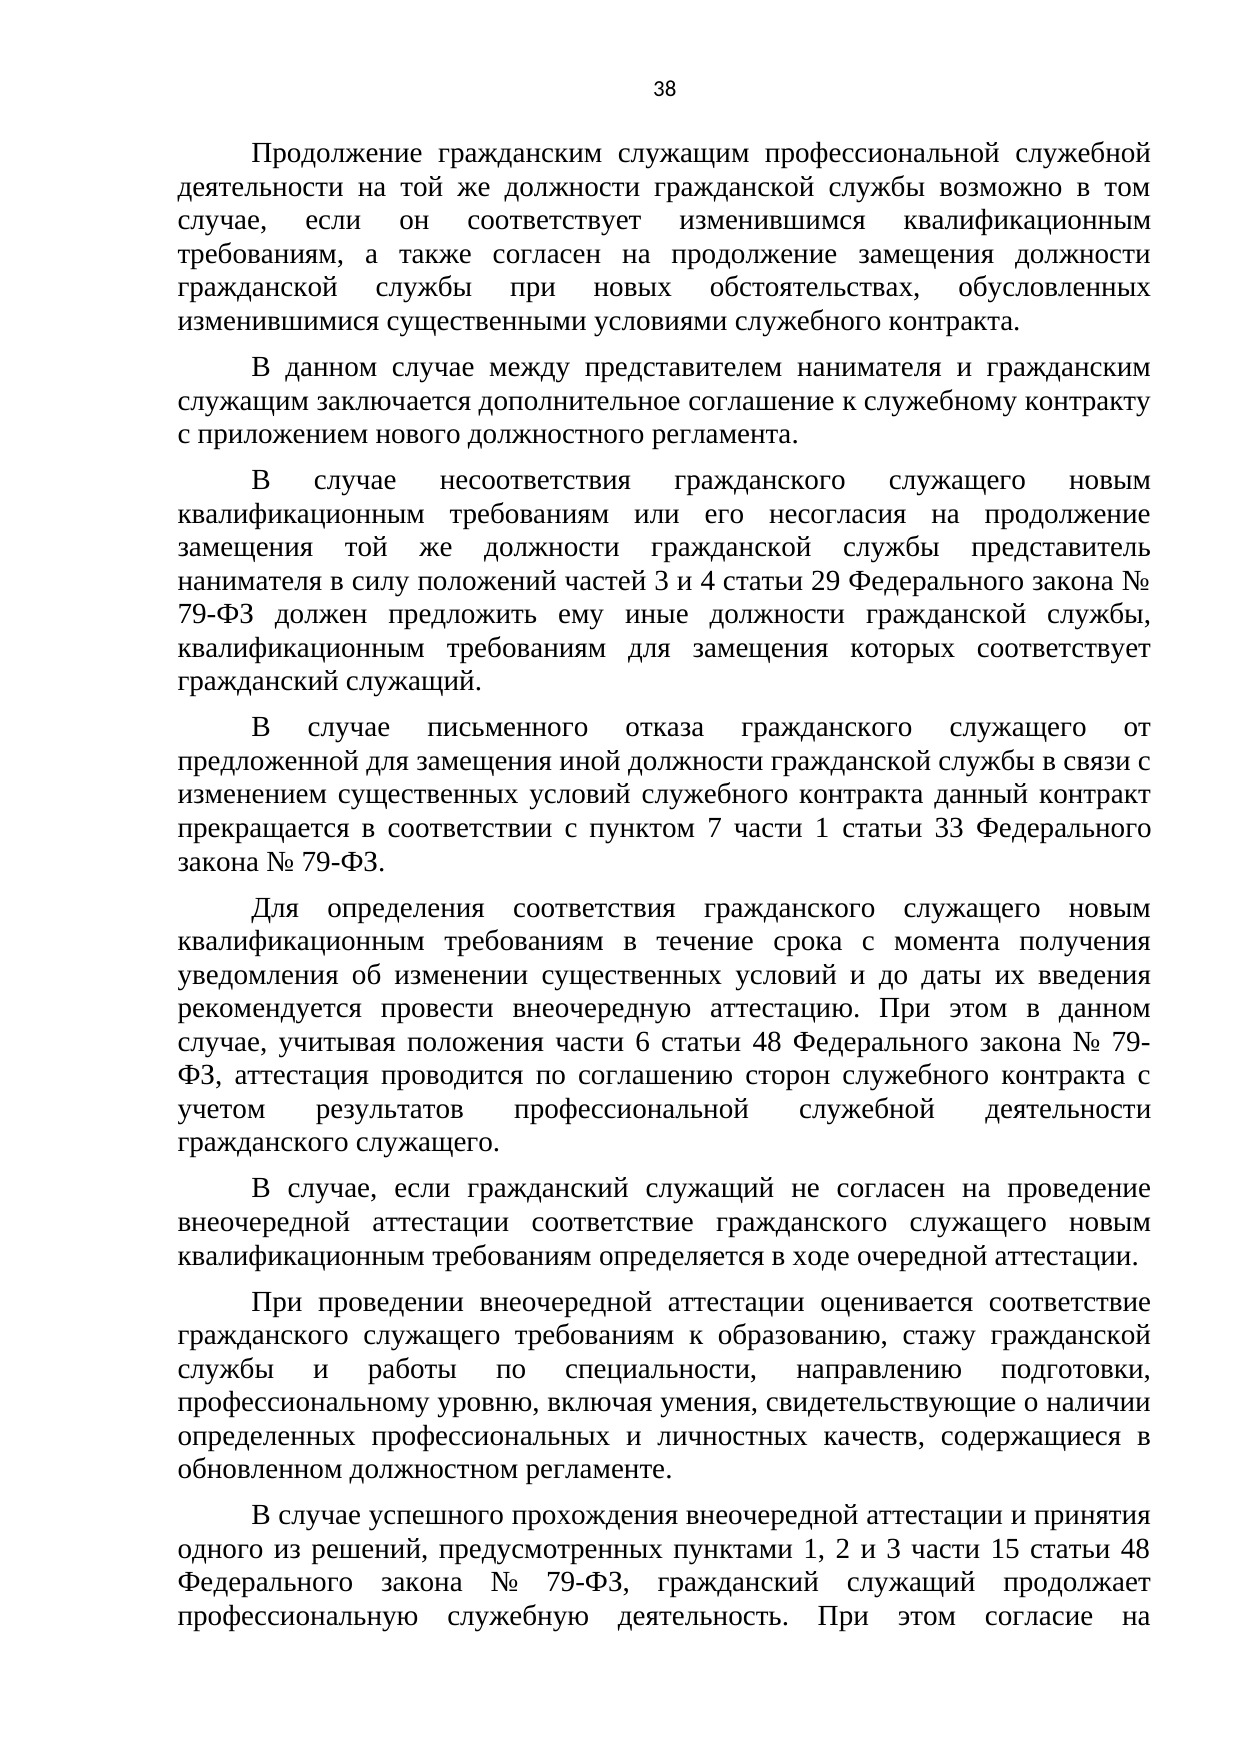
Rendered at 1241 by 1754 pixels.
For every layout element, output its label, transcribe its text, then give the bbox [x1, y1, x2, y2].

text В случае письменного отказа гражданского служащего от предложенной для замещения иной должности гражданской службы в связи с изменением существенных условий служебного контракта данный контракт прекращается в соответствии с пунктом 7 части 1 статьи 33 Федерального закона № 79-ФЗ. [177, 709, 1152, 877]
text В случае несоответствия гражданского служащего новым квалификационным требованиям или его несогласия на продолжение замещения той же должности гражданской службы представитель нанимателя в силу положений частей 3 и 4 статьи 29 Федерального закона № 79-ФЗ должен предложить ему иные должности гражданской службы, квалификационным требованиям для замещения которых соответствует гражданский служащий. [177, 462, 1152, 697]
text Продолжение гражданским служащим профессиональной служебной деятельности на той же должности гражданской службы возможно в том случае, если он соответствует изменившимся квалификационным требованиям, а также согласен на продолжение замещения должности гражданской службы при новых обстоятельствах, обусловленных изменившимися существенными условиями служебного контракта. [177, 135, 1152, 337]
text При проведении внеочередной аттестации оценивается соответствие гражданского служащего требованиям к образованию, стажу гражданской службы и работы по специальности, направлению подготовки, профессиональному уровню, включая умения, свидетельствующие о наличии определенных профессиональных и личностных качеств, содержащиеся в обновленном должностном регламенте. [177, 1284, 1152, 1485]
text В случае, если гражданский служащий не согласен на проведение внеочередной аттестации соответствие гражданского служащего новым квалификационным требованиям определяется в ходе очередной аттестации. [177, 1171, 1152, 1271]
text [177, 1497, 1152, 1632]
text В данном случае между представителем нанимателя и гражданским служащим заключается дополнительное соглашение к служебному контракту с приложением нового должностного регламента. [177, 349, 1152, 450]
text Для определения соответствия гражданского служащего новым квалификационным требованиям в течение срока с момента получения уведомления об изменении существенных условий и до даты их введения рекомендуется провести внеочередную аттестацию. При этом в данном случае, учитывая положения части 6 статьи 48 Федерального закона № 79-ФЗ, аттестация проводится по соглашению сторон служебного контракта с учетом результатов профессиональной служебной деятельности гражданского служащего. [177, 890, 1152, 1158]
